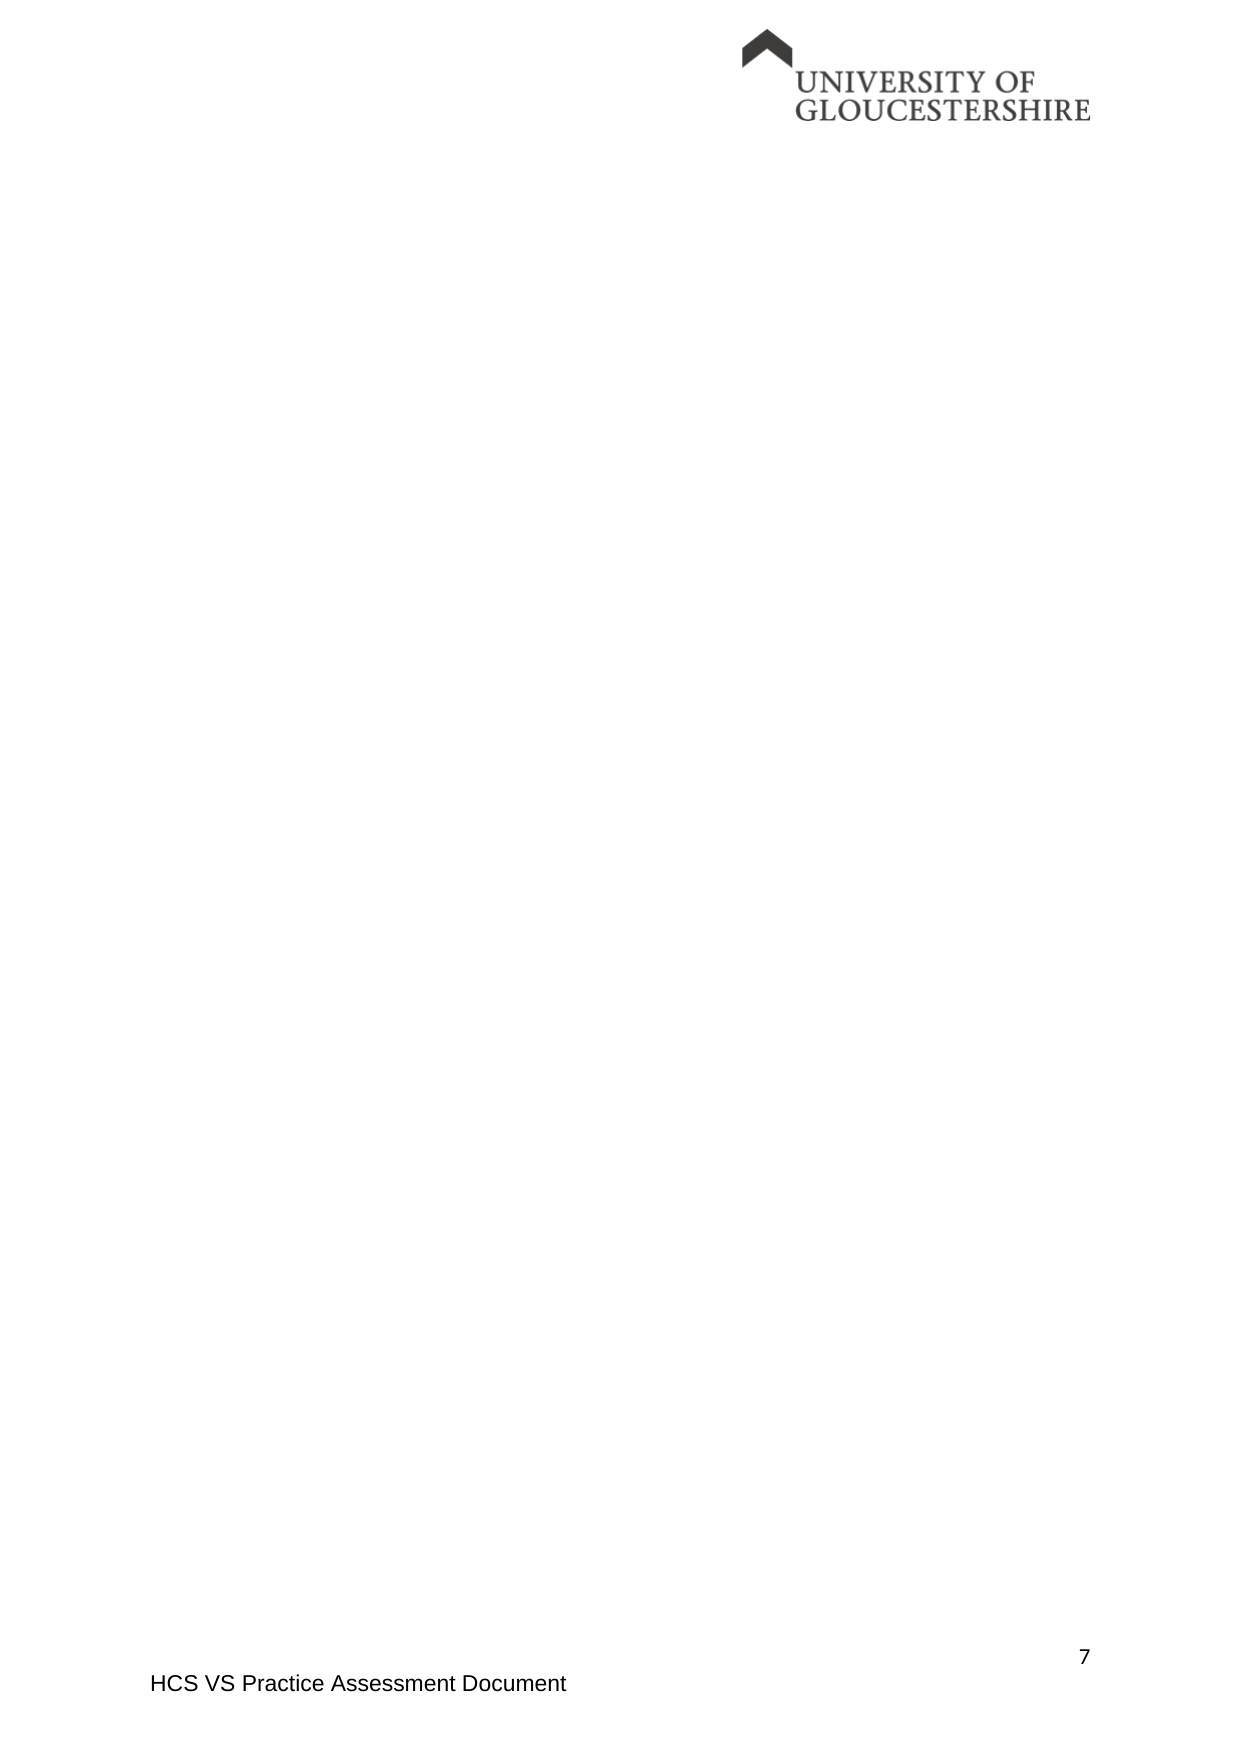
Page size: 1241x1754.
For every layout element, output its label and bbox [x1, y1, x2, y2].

picture [742, 29, 1091, 121]
